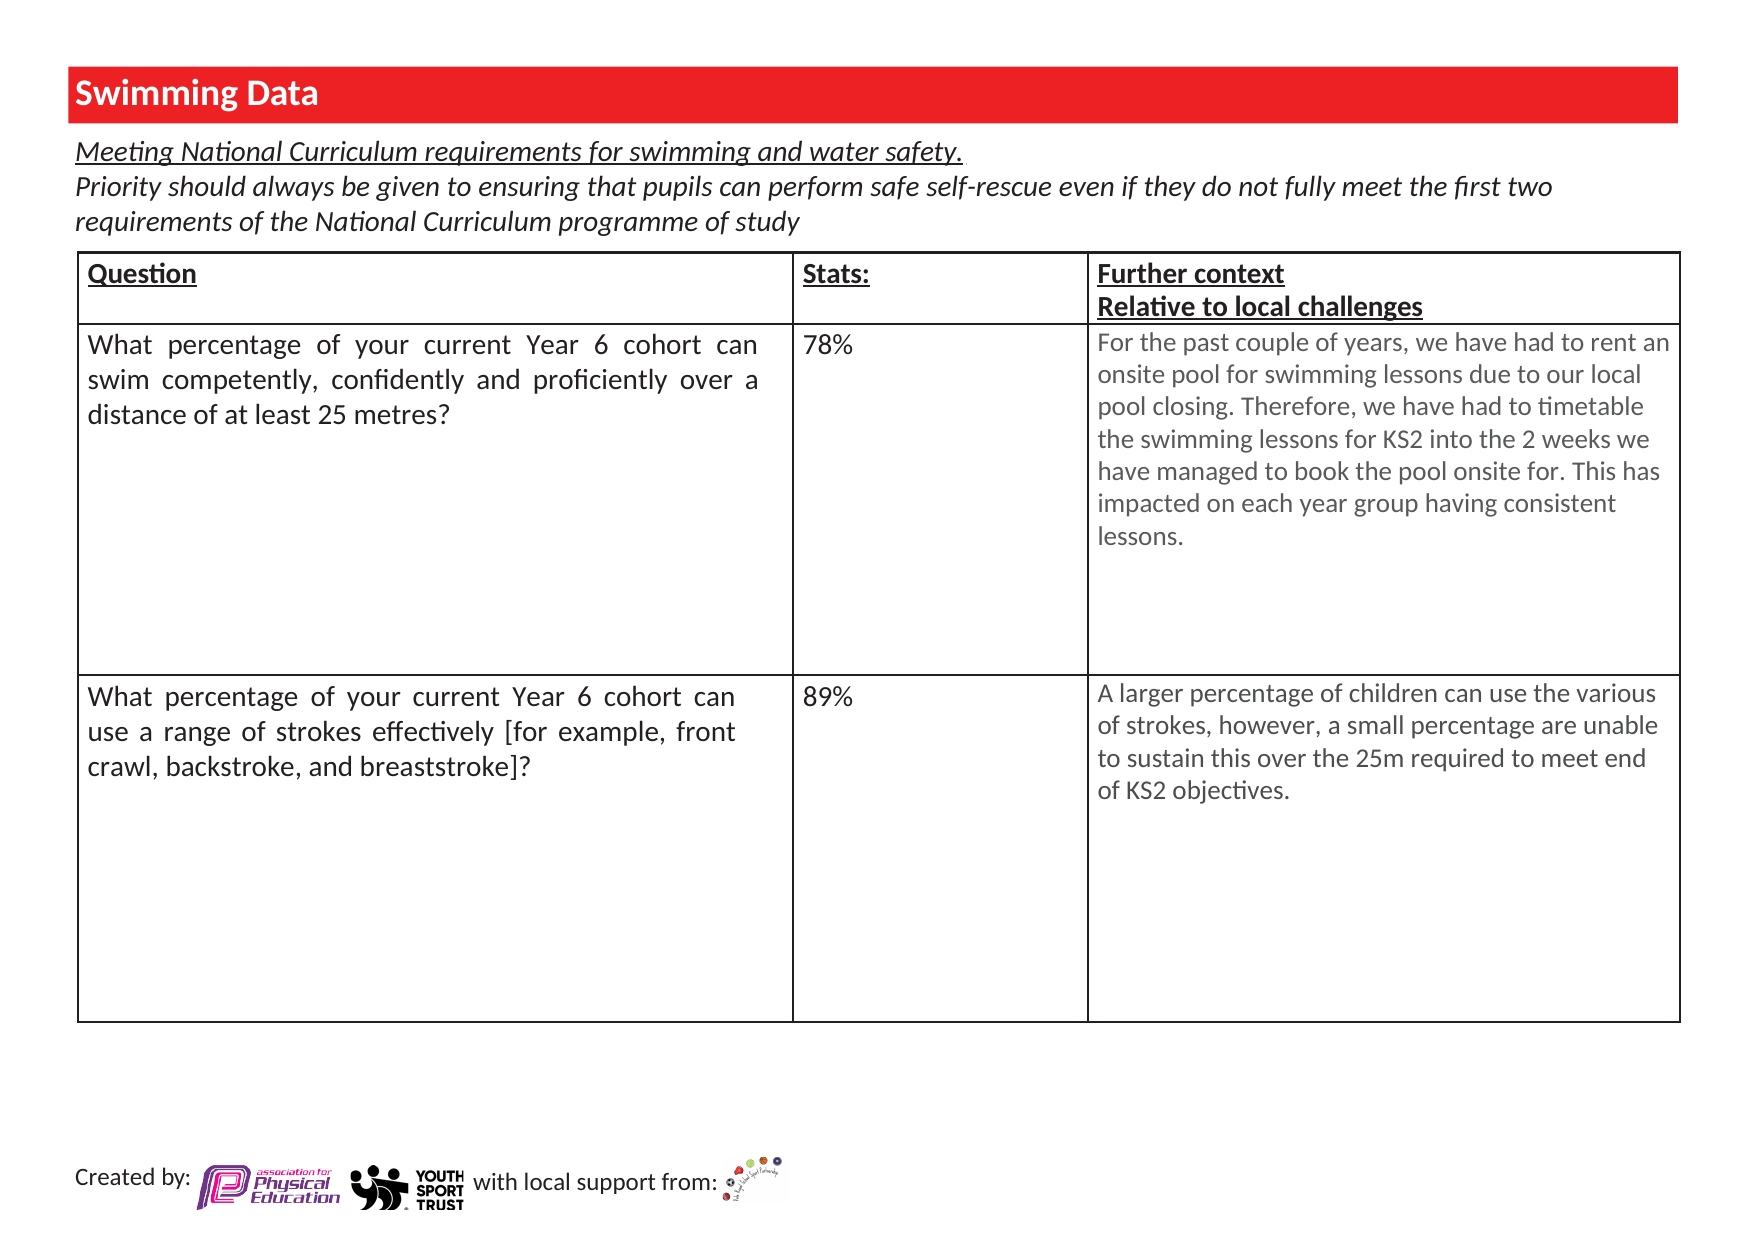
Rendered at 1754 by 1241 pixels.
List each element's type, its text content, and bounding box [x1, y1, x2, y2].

table_cell For the past couple of years, we have had to rent an onsite pool for swimming lessons due to our local pool closing. Therefore, we have had to timetable the swimming lessons for KS2 into the 2 weeks we have managed to book the pool onsite for. This has impacted on each year group having consistent lessons. [1089, 325, 1679, 674]
table_header Question [79, 254, 792, 323]
picture [196, 1165, 340, 1210]
table_cell 89% [794, 676, 1087, 1021]
picture [350, 1165, 464, 1210]
text Priority should always be given to ensuring that pupils can perform safe self-rescue even if they do not fully meet the first two requirements of the National Curriculum programme of study [75, 168, 1693, 238]
table_cell What percentage of your current Year 6 cohort can use a range of strokes effectively [for example, front crawl, backstroke, and breaststroke]? [79, 676, 792, 1021]
text Meeting National Curriculum requirements for swimming and water safety. [75, 133, 1693, 168]
picture [722, 1157, 790, 1204]
table_cell A larger percentage of children can use the various of strokes, however, a small percentage are unable to sustain this over the 25m required to meet end of KS2 objectives. [1089, 676, 1679, 1021]
table_header Stats: [794, 254, 1087, 323]
table_cell 78% [794, 325, 1087, 674]
table_cell What percentage of your current Year 6 cohort can swim competently, confidently and proficiently over a distance of at least 25 metres? [79, 325, 792, 674]
table_header Further context Relative to local challenges [1089, 254, 1679, 323]
